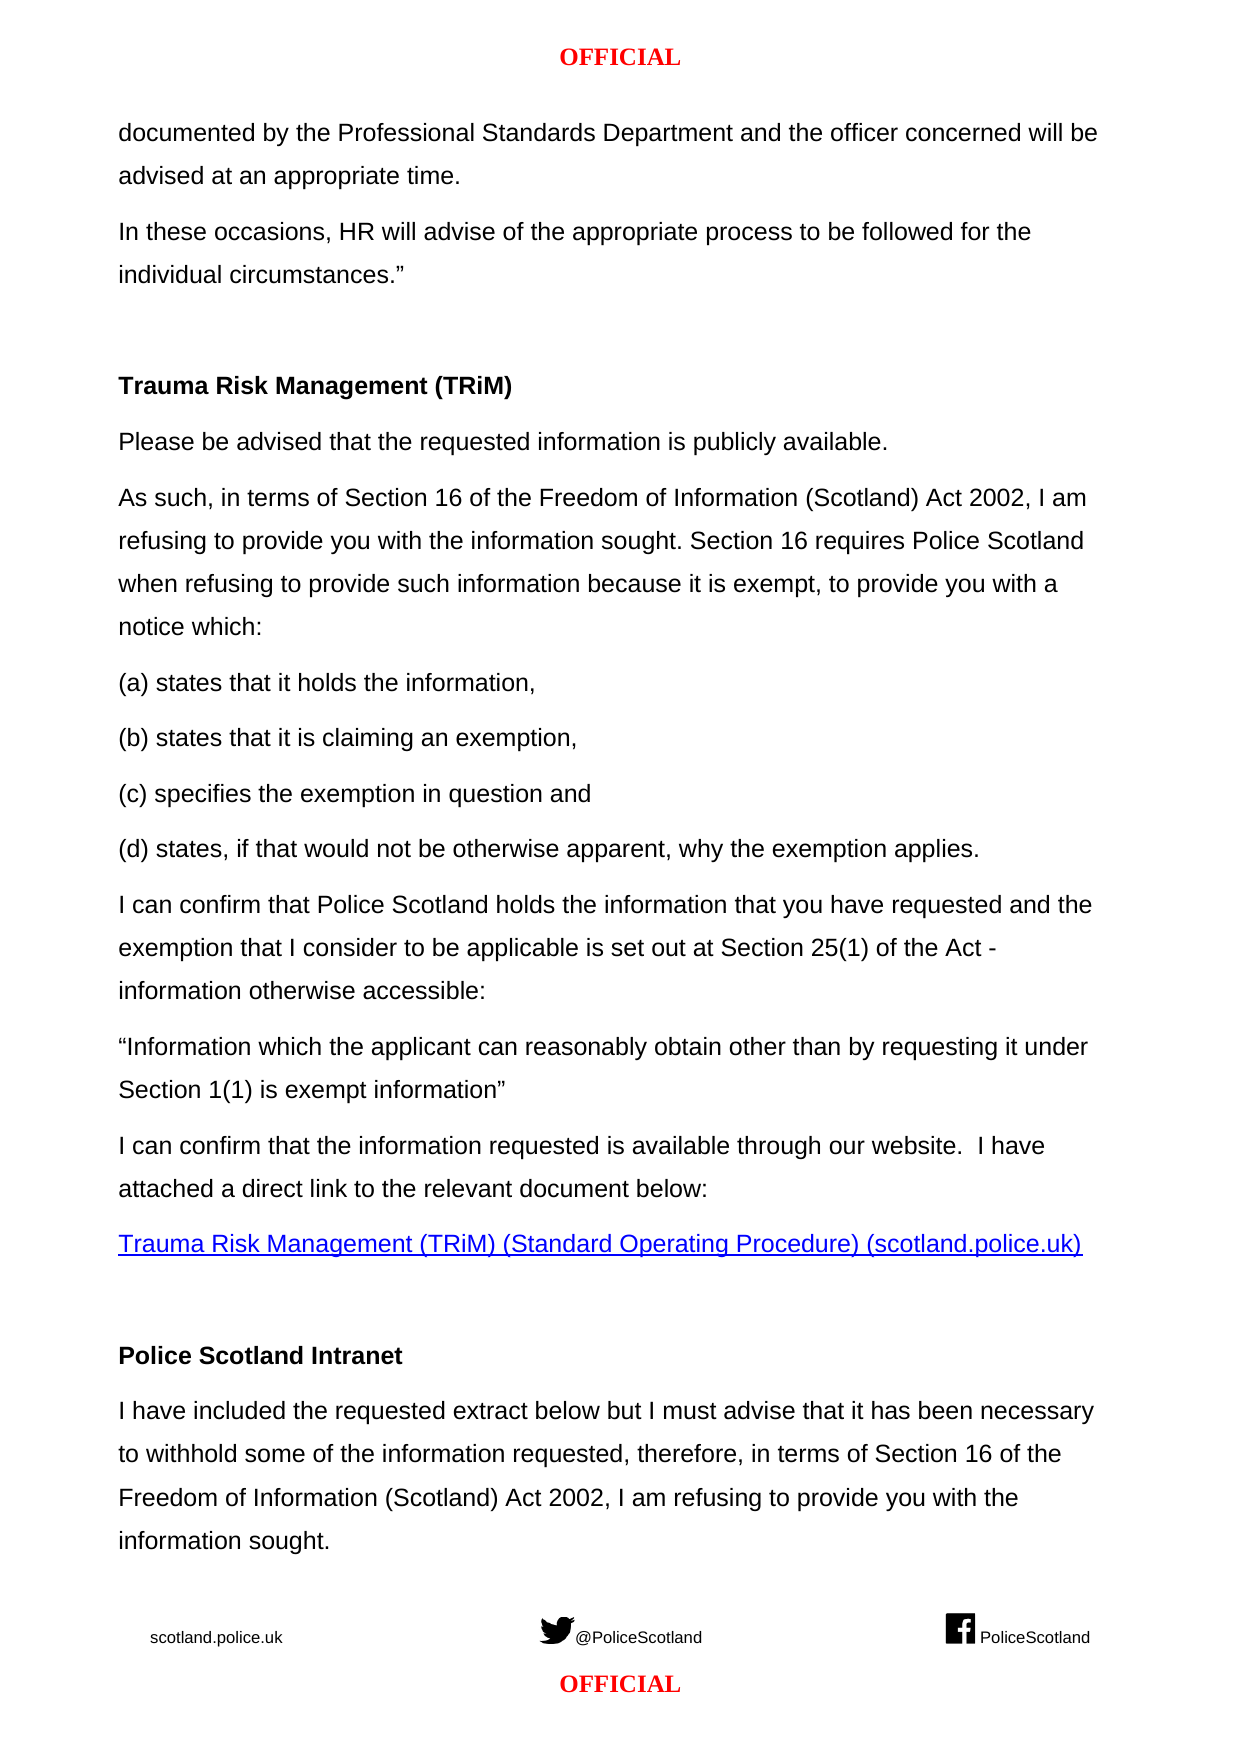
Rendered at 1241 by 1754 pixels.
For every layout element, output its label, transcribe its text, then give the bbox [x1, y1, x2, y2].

picture [945, 1613, 976, 1644]
text (c) specifies the exemption in question and [118, 779, 1122, 807]
text “Information which the applicant can reasonably obtain other than by requesting it under Section 1(1) is exempt information” [118, 1032, 1122, 1104]
text In these occasions, HR will advise of the appropriate process to be followed for the individual circumstances.” [118, 217, 1122, 289]
text I can confirm that Police Scotland holds the information that you have requested and the exemption that I consider to be applicable is set out at Section 25(1) of the Act - information otherwise accessible: [118, 890, 1122, 1005]
text As such, in terms of Section 16 of the Freedom of Information (Scotland) Act 2002, I am refusing to provide you with the information sought. Section 16 requires Police Scotland when refusing to provide such information because it is exempt, to provide you with a notice which: [118, 482, 1122, 641]
text Please be advised that the requested information is publicly available. [118, 427, 1122, 456]
text (a) states that it holds the information, [118, 667, 1122, 696]
text (d) states, if that would not be otherwise apparent, why the exemption applies. [118, 834, 1122, 863]
text I have included the requested extract below but I must advise that it has been necessary to withhold some of the information requested, therefore, in terms of Section 16 of the Freedom of Information (Scotland) Act 2002, I am refusing to provide you with the information sought. [118, 1396, 1122, 1554]
text Trauma Risk Management (TRiM) (Standard Operating Procedure) (scotland.police.uk) [118, 1229, 1122, 1258]
subtitle Police Scotland Intranet [118, 1341, 1122, 1369]
text (b) states that it is claiming an exemption, [118, 723, 1122, 752]
text Trauma Risk Management (TRiM) [118, 371, 1122, 400]
text I can confirm that the information requested is available through our website. I have attached a direct link to the relevant document below: [118, 1131, 1122, 1202]
picture [538, 1617, 575, 1644]
